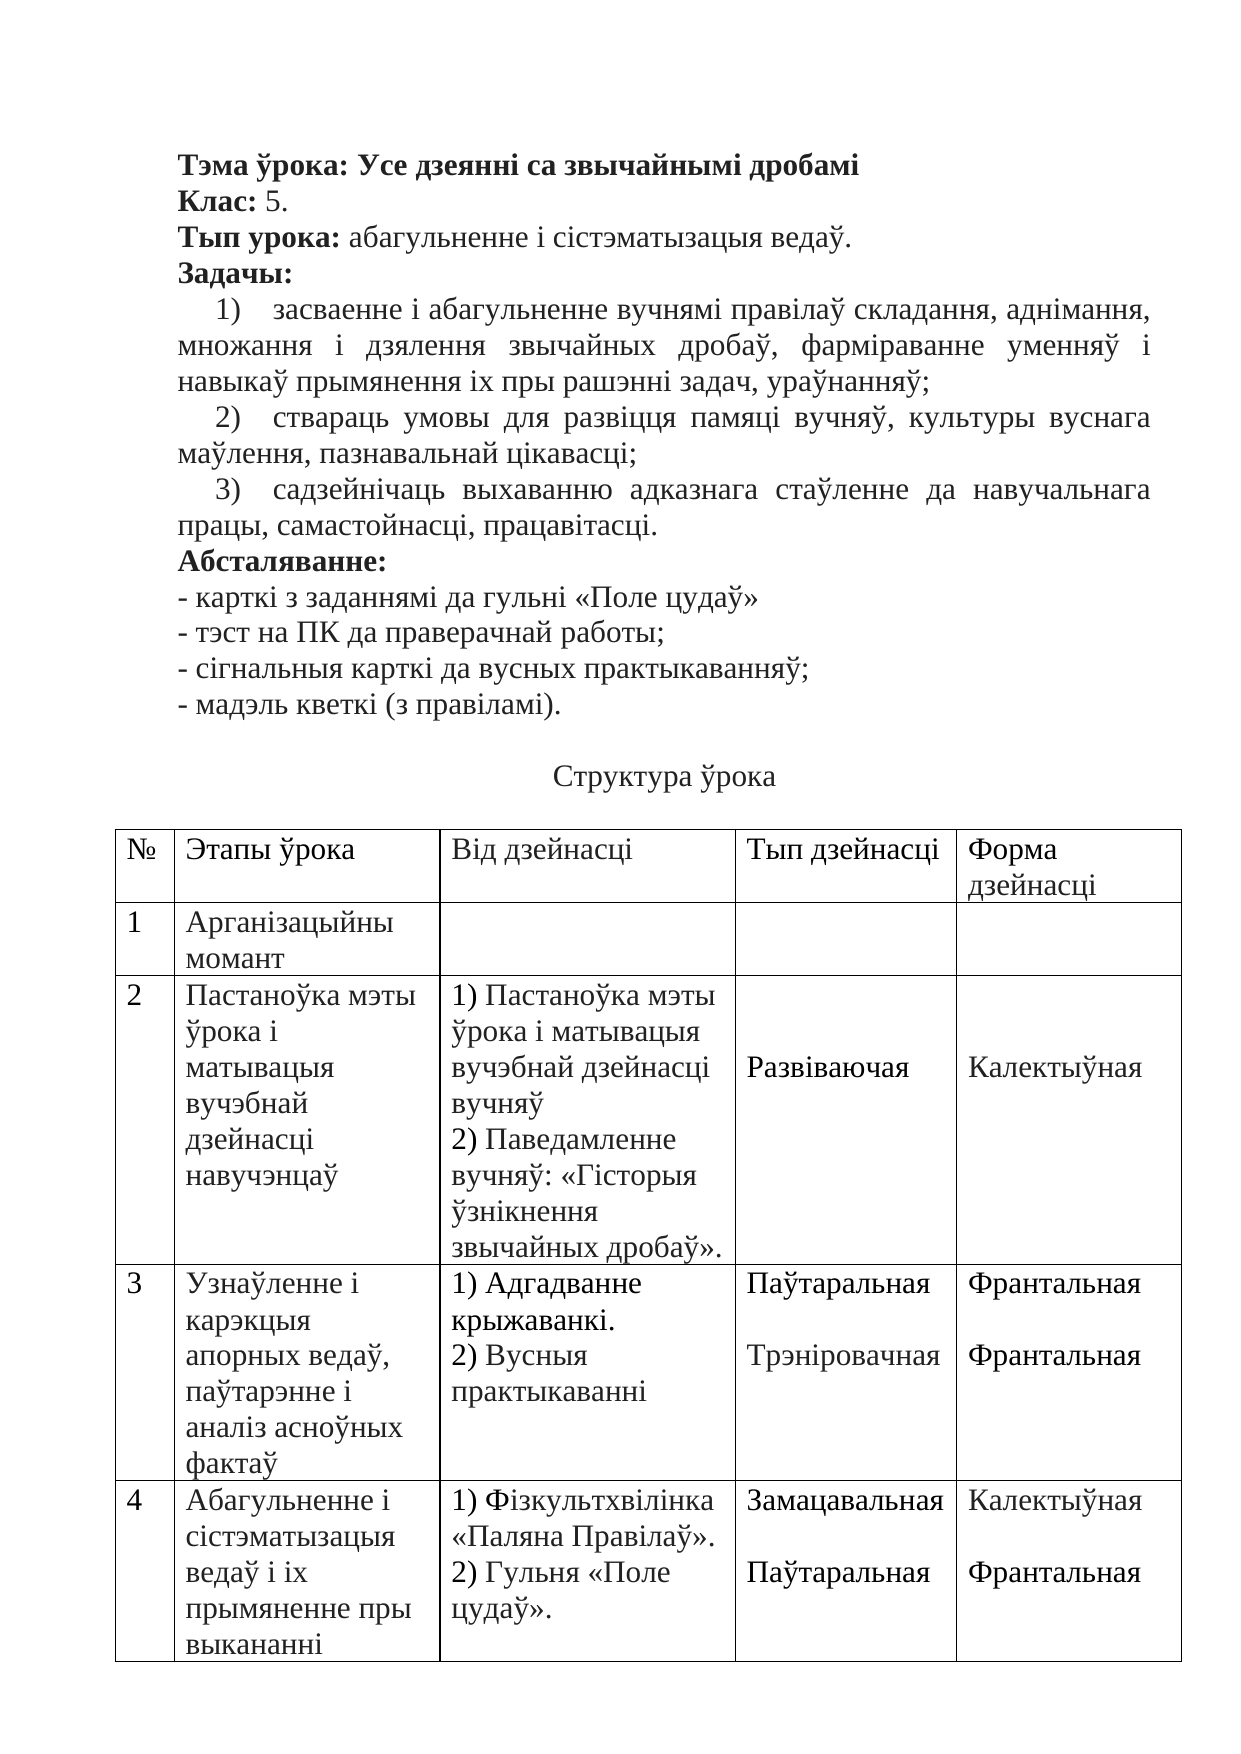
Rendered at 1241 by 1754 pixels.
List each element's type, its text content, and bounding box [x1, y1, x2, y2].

table_cell Узнаўленне і карэкцыя апорных ведаў, паўтарэнне і аналіз асноўных фактаў [175, 1265, 439, 1480]
table_cell 1) Адгадванне крыжаванкі. 2) Вусныя практыкаванні [441, 1265, 735, 1480]
table_header Від дзейнасці [441, 830, 735, 902]
table_cell [957, 903, 1181, 975]
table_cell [441, 1481, 735, 1661]
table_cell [957, 1481, 1181, 1661]
table_cell 4 [116, 1481, 174, 1661]
table_cell [441, 903, 735, 975]
table_header Этапы ўрока [175, 830, 439, 902]
text - карткі з заданнямі да гульні «Поле цудаў» [177, 578, 1152, 614]
table_header Форма дзейнасці [957, 830, 1181, 902]
text - мадэль кветкі (з правіламі). [177, 686, 1152, 722]
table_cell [736, 1481, 956, 1661]
table_cell 1 [116, 903, 174, 975]
text Клас: 5. [177, 182, 1152, 218]
table_cell 1) Пастаноўка мэты ўрока і матывацыя вучэбнай дзейнасці вучняў 2) Паведамленне вучняў: «Гісторыя ўзнікнення звычайных дробаў». [441, 976, 735, 1264]
table_cell Арганізацыйны момант [175, 903, 439, 975]
list засваенне і абагульненне вучнямі правілаў складання, аднімання, множання і дзялення звычайных дробаў, фарміраванне уменняў і навыкаў прымянення іх пры рашэнні задач, ураўнанняў; [177, 290, 1152, 398]
table_header № [116, 830, 174, 902]
list садзейнічаць выхаванню адказнага стаўленне да навучальнага працы, самастойнасці, працавітасці. [177, 470, 1152, 542]
text Абсталяванне: [177, 542, 1152, 578]
text Тып урока: абагульненне і сістэматызацыя ведаў. [177, 218, 1152, 254]
table_cell 2 [116, 976, 174, 1264]
text Задачы: [177, 254, 1152, 290]
text - сігнальныя карткі да вусных практыкаванняў; [177, 650, 1152, 686]
text Структура ўрока [177, 757, 1152, 793]
text Тэма ўрока: Усе дзеянні са звычайнымі дробамі [177, 147, 1152, 182]
table_cell [736, 903, 956, 975]
table_cell Калектыўная [957, 976, 1181, 1264]
table_cell Франтальная Франтальная [957, 1265, 1181, 1480]
table_cell 3 [116, 1265, 174, 1480]
text - тэст на ПК да праверачнай работы; [177, 614, 1152, 650]
table_header Тып дзейнасці [736, 830, 956, 902]
table_cell Развіваючая [736, 976, 956, 1264]
list ствараць умовы для развіцця памяці вучняў, культуры вуснага маўлення, пазнавальнай цікавасці; [177, 398, 1152, 470]
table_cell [175, 1481, 439, 1661]
table_cell Пастаноўка мэты ўрока і матывацыя вучэбнай дзейнасці навучэнцаў [175, 976, 439, 1264]
table_cell Паўтаральная Трэніровачная [736, 1265, 956, 1480]
